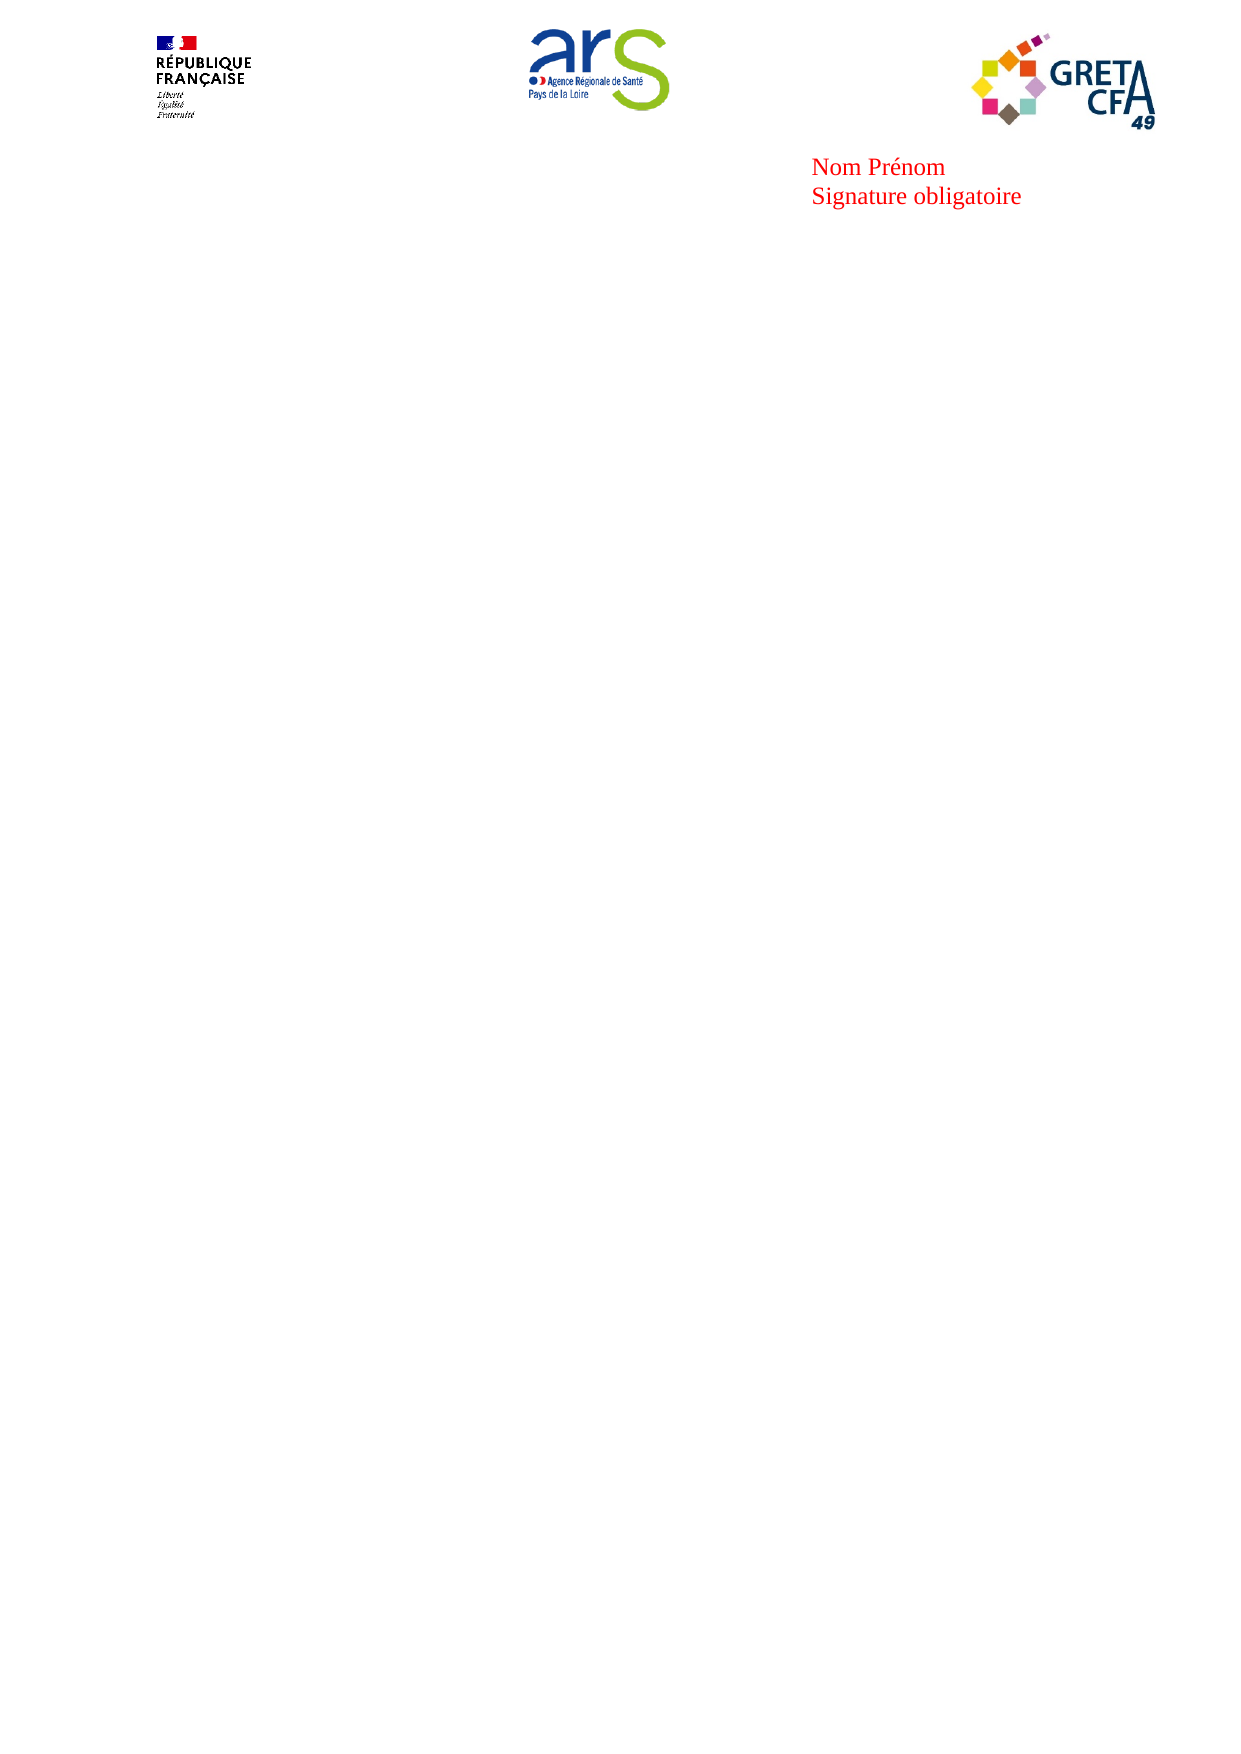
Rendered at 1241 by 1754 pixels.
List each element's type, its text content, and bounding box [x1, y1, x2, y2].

picture [142, 21, 264, 132]
picture [528, 28, 670, 111]
picture [952, 14, 1174, 148]
text Fait pour servir et valoir ce que de droit. Fait à [ville], le [date] Nom Prénom Signature obligatoire [148, 148, 1093, 210]
